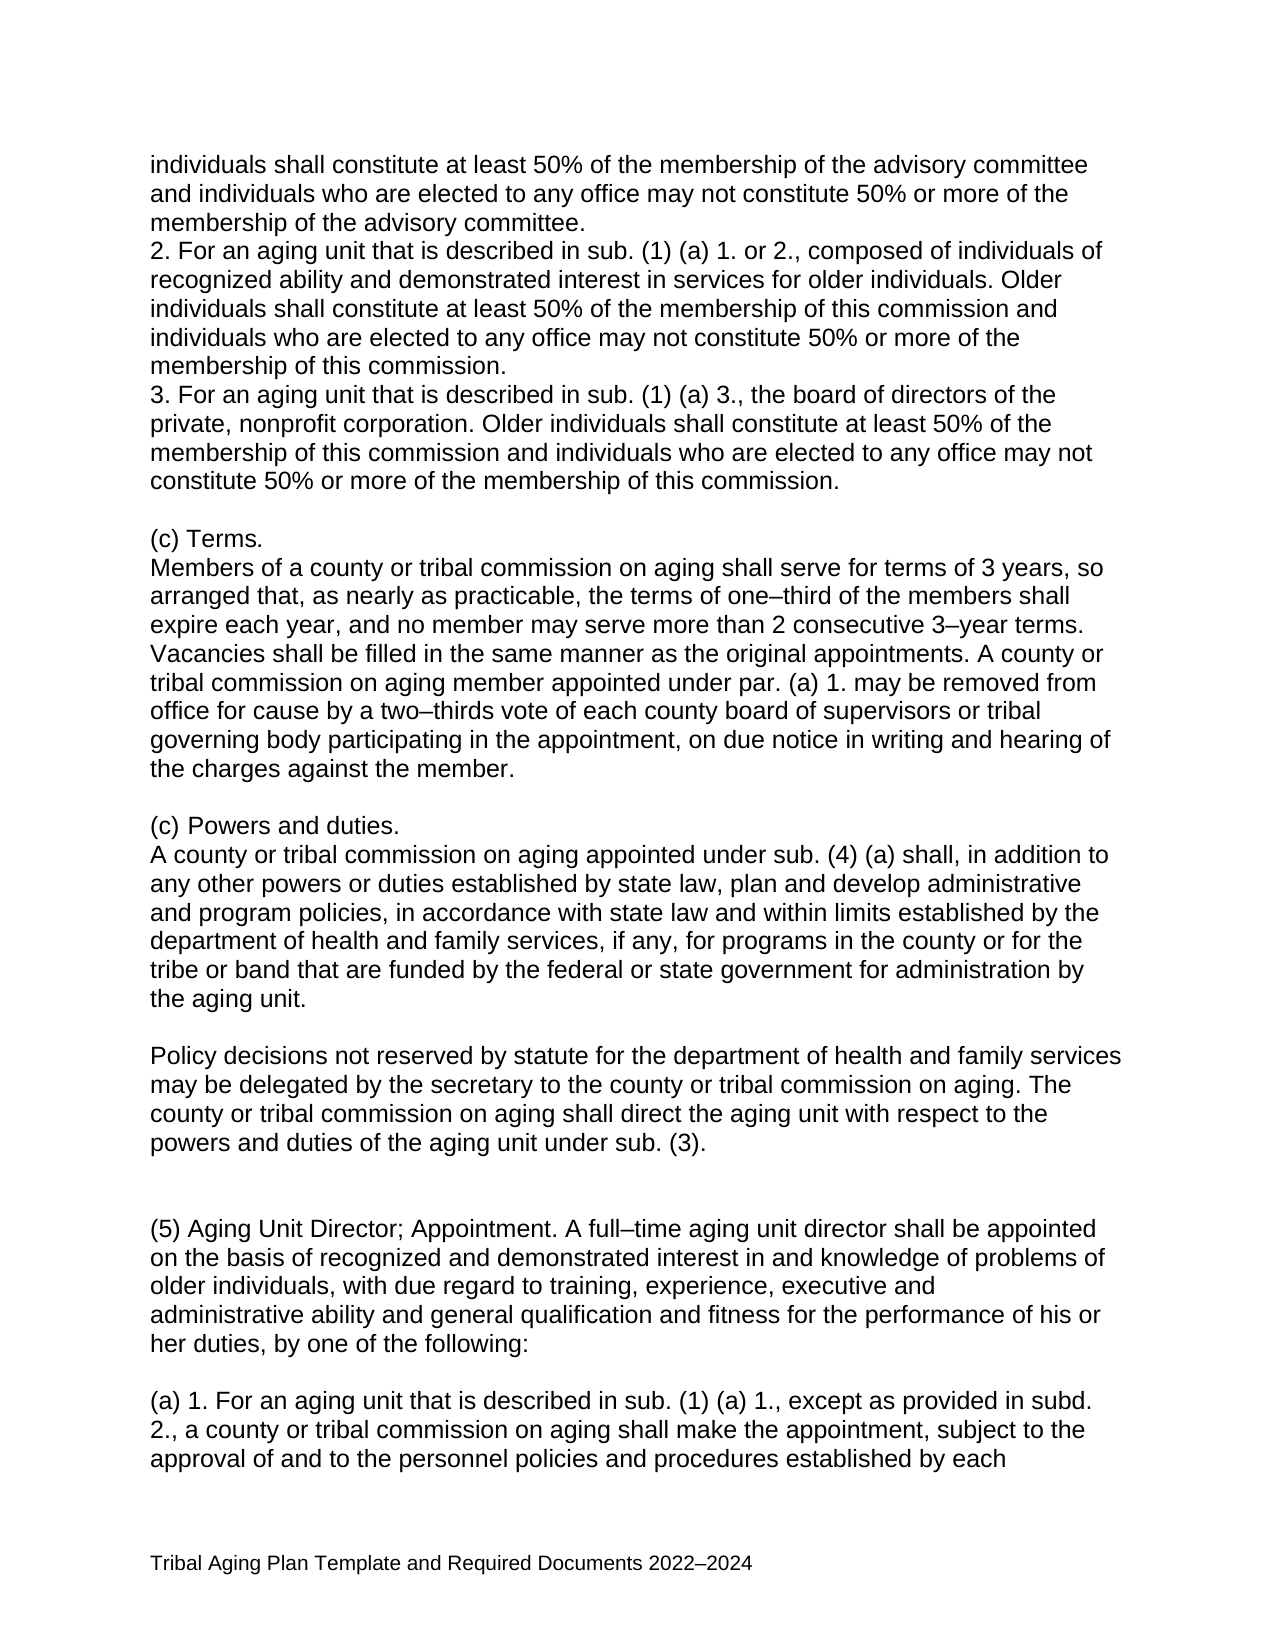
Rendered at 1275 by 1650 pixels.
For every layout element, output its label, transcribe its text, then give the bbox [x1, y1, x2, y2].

text individuals shall constitute at least 50% of the membership of the advisory committee and individuals who are elected to any office may not constitute 50% or more of the membership of the advisory committee. [150, 150, 1125, 236]
text administrative ability and general qualification and fitness for the performance of his or her duties, by one of the following: [150, 1300, 1125, 1357]
text Members of a county or tribal commission on aging shall serve for terms of 3 years, so arranged that, as nearly as practicable, the terms of one–third of the members shall expire each year, and no member may serve more than 2 consecutive 3–year terms. Vacancies shall be filled in the same manner as the original appointments. A county or tribal commission on aging member appointed under par. (a) 1. may be removed from office for cause by a two–thirds vote of each county board of supervisors or tribal [150, 552, 1125, 725]
text 3. For an aging unit that is described in sub. (1) (a) 3., the board of directors of the private, nonprofit corporation. Older individuals shall constitute at least 50% of the membership of this commission and individuals who are elected to any office may not [150, 380, 1125, 466]
text Policy decisions not reserved by statute for the department of health and family services may be delegated by the secretary to the county or tribal commission on aging. The county or tribal commission on aging shall direct the aging unit with respect to the powers and duties of the aging unit under sub. (3). [150, 1041, 1125, 1156]
text constitute 50% or more of the membership of this commission. [150, 466, 1125, 495]
text (a) 1. For an aging unit that is described in sub. (1) (a) 1., except as provided in subd. 2., a county or tribal commission on aging shall make the appointment, subject to the approval of and to the personnel policies and procedures established by each [150, 1386, 1125, 1472]
text (c) Terms. [150, 524, 1125, 552]
text individuals who are elected to any office may not constitute 50% or more of the membership of this commission. [150, 322, 1125, 380]
text 2. For an aging unit that is described in sub. (1) (a) 1. or 2., composed of individuals of recognized ability and demonstrated interest in services for older individuals. Older individuals shall constitute at least 50% of the membership of this commission and [150, 236, 1125, 322]
list Powers and duties. [150, 811, 1125, 840]
text A county or tribal commission on aging appointed under sub. (4) (a) shall, in addition to any other powers or duties established by state law, plan and develop administrative and program policies, in accordance with state law and within limits established by the department of health and family services, if any, for programs in the county or for the tribe or band that are funded by the federal or state government for administration by the aging unit. [150, 840, 1125, 1012]
text (5) Aging Unit Director; Appointment. A full–time aging unit director shall be appointed on the basis of recognized and demonstrated interest in and knowledge of problems of older individuals, with due regard to training, experience, executive and [150, 1214, 1125, 1300]
text governing body participating in the appointment, on due notice in writing and hearing of the charges against the member. [150, 725, 1125, 782]
